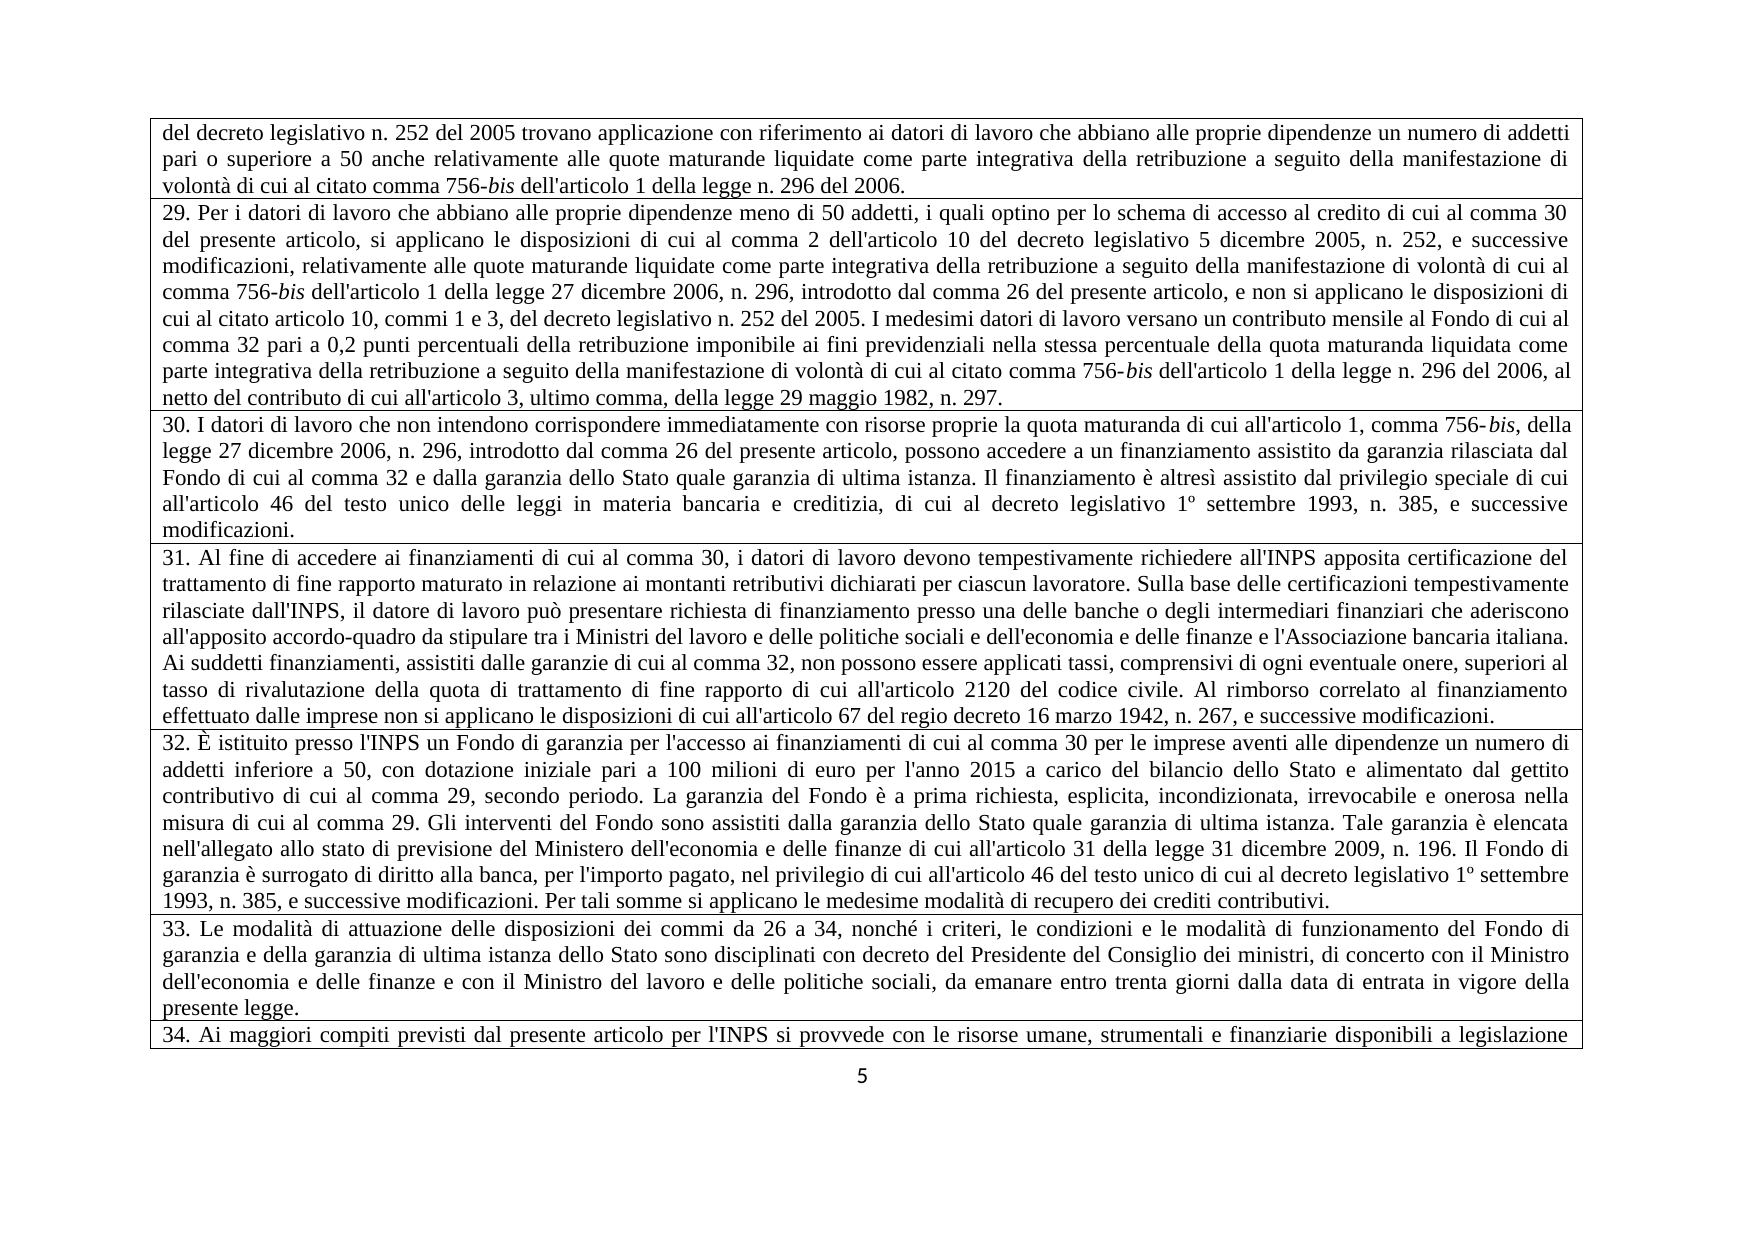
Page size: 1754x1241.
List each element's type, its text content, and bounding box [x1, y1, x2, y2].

table_cell 33. Le modalità di attuazione delle disposizioni dei commi da 26 a 34, nonché i criteri, le condizioni e le modalità di funzionamento del Fondo di garanzia e della garanzia di ultima istanza dello Stato sono disciplinati con decreto del Presidente del Consiglio dei ministri, di concerto con il Ministro dell'economia e delle finanze e con il Ministro del lavoro e delle politiche sociali, da emanare entro trenta giorni dalla data di entrata in vigore della presente legge. [151, 915, 1582, 1020]
table_cell 29. Per i datori di lavoro che abbiano alle proprie dipendenze meno di 50 addetti, i quali optino per lo schema di accesso al credito di cui al comma 30 del presente articolo, si applicano le disposizioni di cui al comma 2 dell'articolo 10 del decreto legislativo 5 dicembre 2005, n. 252, e successive modificazioni, relativamente alle quote maturande liquidate come parte integrativa della retribuzione a seguito della manifestazione di volontà di cui al comma 756-bis dell'articolo 1 della legge 27 dicembre 2006, n. 296, introdotto dal comma 26 del presente articolo, e non si applicano le disposizioni di cui al citato articolo 10, commi 1 e 3, del decreto legislativo n. 252 del 2005. I medesimi datori di lavoro versano un contributo mensile al Fondo di cui al comma 32 pari a 0,2 punti percentuali della retribuzione imponibile ai fini previdenziali nella stessa percentuale della quota maturanda liquidata come parte integrativa della retribuzione a seguito della manifestazione di volontà di cui al citato comma 756-bis dell'articolo 1 della legge n. 296 del 2006, al netto del contributo di cui all'articolo 3, ultimo comma, della legge 29 maggio 1982, n. 297. [151, 199, 1582, 410]
table_cell 31. Al fine di accedere ai finanziamenti di cui al comma 30, i datori di lavoro devono tempestivamente richiedere all'INPS apposita certificazione del trattamento di fine rapporto maturato in relazione ai montanti retributivi dichiarati per ciascun lavoratore. Sulla base delle certificazioni tempestivamente rilasciate dall'INPS, il datore di lavoro può presentare richiesta di finanziamento presso una delle banche o degli intermediari finanziari che aderiscono all'apposito accordo-quadro da stipulare tra i Ministri del lavoro e delle politiche sociali e dell'economia e delle finanze e l'Associazione bancaria italiana. Ai suddetti finanziamenti, assistiti dalle garanzie di cui al comma 32, non possono essere applicati tassi, comprensivi di ogni eventuale onere, superiori al tasso di rivalutazione della quota di trattamento di fine rapporto di cui all'articolo 2120 del codice civile. Al rimborso correlato al finanziamento effettuato dalle imprese non si applicano le disposizioni di cui all'articolo 67 del regio decreto 16 marzo 1942, n. 267, e successive modificazioni. [151, 544, 1582, 728]
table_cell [151, 1021, 1582, 1048]
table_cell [151, 119, 1582, 198]
table_cell 32. È istituito presso l'INPS un Fondo di garanzia per l'accesso ai finanziamenti di cui al comma 30 per le imprese aventi alle dipendenze un numero di addetti inferiore a 50, con dotazione iniziale pari a 100 milioni di euro per l'anno 2015 a carico del bilancio dello Stato e alimentato dal gettito contributivo di cui al comma 29, secondo periodo. La garanzia del Fondo è a prima richiesta, esplicita, incondizionata, irrevocabile e onerosa nella misura di cui al comma 29. Gli interventi del Fondo sono assistiti dalla garanzia dello Stato quale garanzia di ultima istanza. Tale garanzia è elencata nell'allegato allo stato di previsione del Ministero dell'economia e delle finanze di cui all'articolo 31 della legge 31 dicembre 2009, n. 196. Il Fondo di garanzia è surrogato di diritto alla banca, per l'importo pagato, nel privilegio di cui all'articolo 46 del testo unico di cui al decreto legislativo 1º settembre 1993, n. 385, e successive modificazioni. Per tali somme si applicano le medesime modalità di recupero dei crediti contributivi. [151, 730, 1582, 914]
table_cell 30. I datori di lavoro che non intendono corrispondere immediatamente con risorse proprie la quota maturanda di cui all'articolo 1, comma 756-bis, della legge 27 dicembre 2006, n. 296, introdotto dal comma 26 del presente articolo, possono accedere a un finanziamento assistito da garanzia rilasciata dal Fondo di cui al comma 32 e dalla garanzia dello Stato quale garanzia di ultima istanza. Il finanziamento è altresì assistito dal privilegio speciale di cui all'articolo 46 del testo unico delle leggi in materia bancaria e creditizia, di cui al decreto legislativo 1º settembre 1993, n. 385, e successive modificazioni. [151, 411, 1582, 543]
